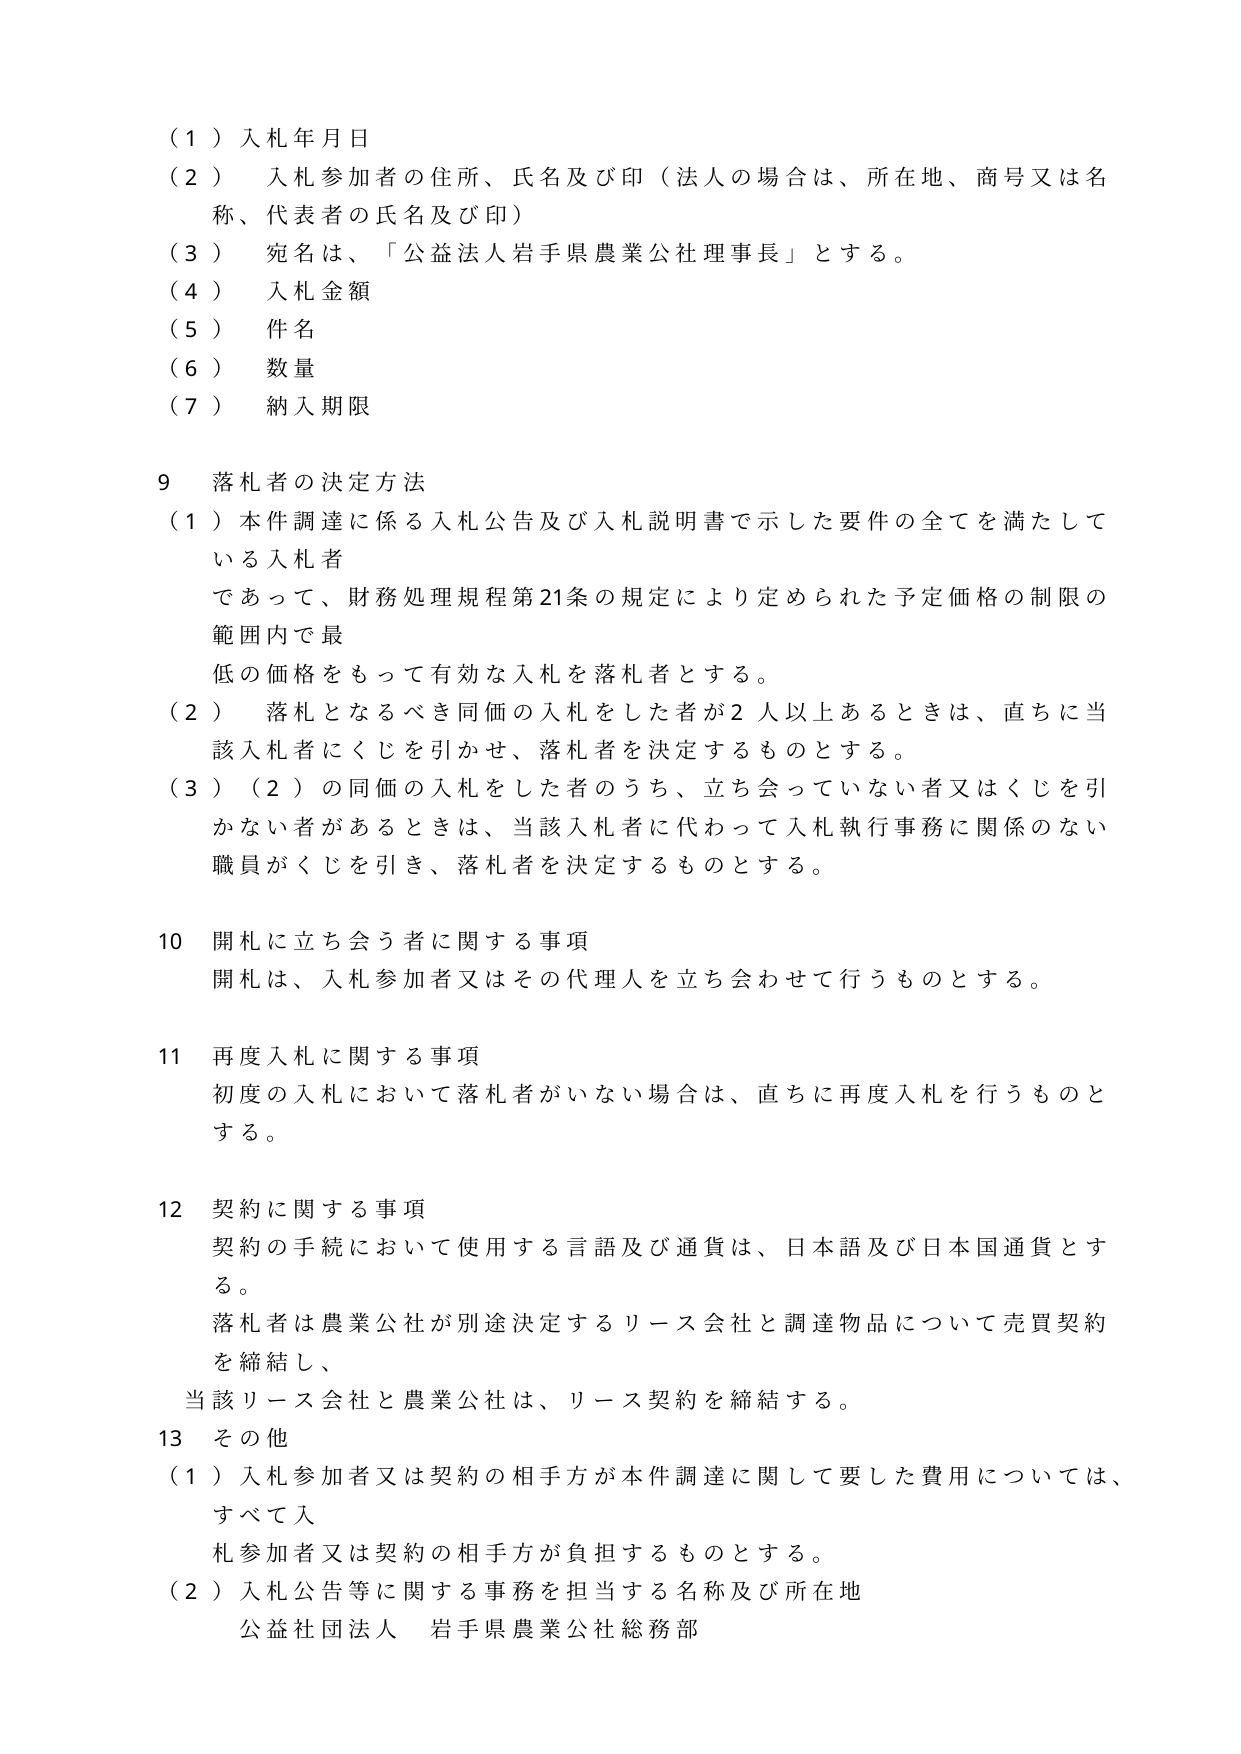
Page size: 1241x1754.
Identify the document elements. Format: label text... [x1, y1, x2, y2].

text 開札は、入札参加者又はその代理人を立ち会わせて行うものとする。 [206, 959, 1112, 997]
text 落札者は農業公社が別途決定するリース会社と調達物品について売買契約を締結し、 [157, 1303, 1112, 1380]
text 13 その他 [157, 1418, 1112, 1456]
text （3） 宛名は、「公益法人岩手県農業公社理事長」とする。 [157, 233, 1112, 271]
text （3）（2）の同価の入札をした者のうち、立ち会っていない者又はくじを引かない者があるときは、当該入札者に代わって入札執行事務に関係のない職員がくじを引き、落札者を決定するものとする。 [157, 768, 1112, 883]
text （4） 入札金額 [157, 271, 1112, 309]
text 9 落札者の決定方法 [157, 462, 1112, 501]
text （1）入札年月日 [157, 118, 1112, 156]
text 当該リース会社と農業公社は、リース契約を締結する。 [182, 1380, 1112, 1418]
text （1）入札参加者又は契約の相手方が本件調達に関して要した費用については、すべて入 [157, 1456, 1112, 1533]
text （7） 納入期限 [157, 386, 1112, 424]
text （1）本件調達に係る入札公告及び入札説明書で示した要件の全てを満たしている入札者 [157, 501, 1112, 577]
text 契約の手続において使用する言語及び通貨は、日本語及び日本国通貨とする。 [206, 1227, 1112, 1303]
text 低の価格をもって有効な入札を落札者とする。 [194, 653, 1112, 692]
text 10 開札に立ち会う者に関する事項 [157, 921, 1112, 959]
text 12 契約に関する事項 [157, 1189, 1112, 1227]
text （5） 件名 [157, 309, 1112, 348]
text 札参加者又は契約の相手方が負担するものとする。 [194, 1533, 1112, 1571]
text 公益社団法人 岩手県農業公社総務部 [157, 1609, 1112, 1647]
text （6） 数量 [157, 348, 1112, 386]
text 初度の入札において落札者がいない場合は、直ちに再度入札を行うものとする。 [194, 1074, 1112, 1150]
text （2） 落札となるべき同価の入札をした者が2人以上あるときは、直ちに当該入札者にくじを引かせ、落札者を決定するものとする。 [157, 692, 1112, 768]
text 11 再度入札に関する事項 [157, 1036, 1112, 1074]
text （2）入札公告等に関する事務を担当する名称及び所在地 [157, 1571, 1112, 1609]
text であって、財務処理規程第21条の規定により定められた予定価格の制限の範囲内で最 [194, 577, 1112, 653]
text （2） 入札参加者の住所、氏名及び印（法人の場合は、所在地、商号又は名称、代表者の氏名及び印） [157, 156, 1112, 233]
